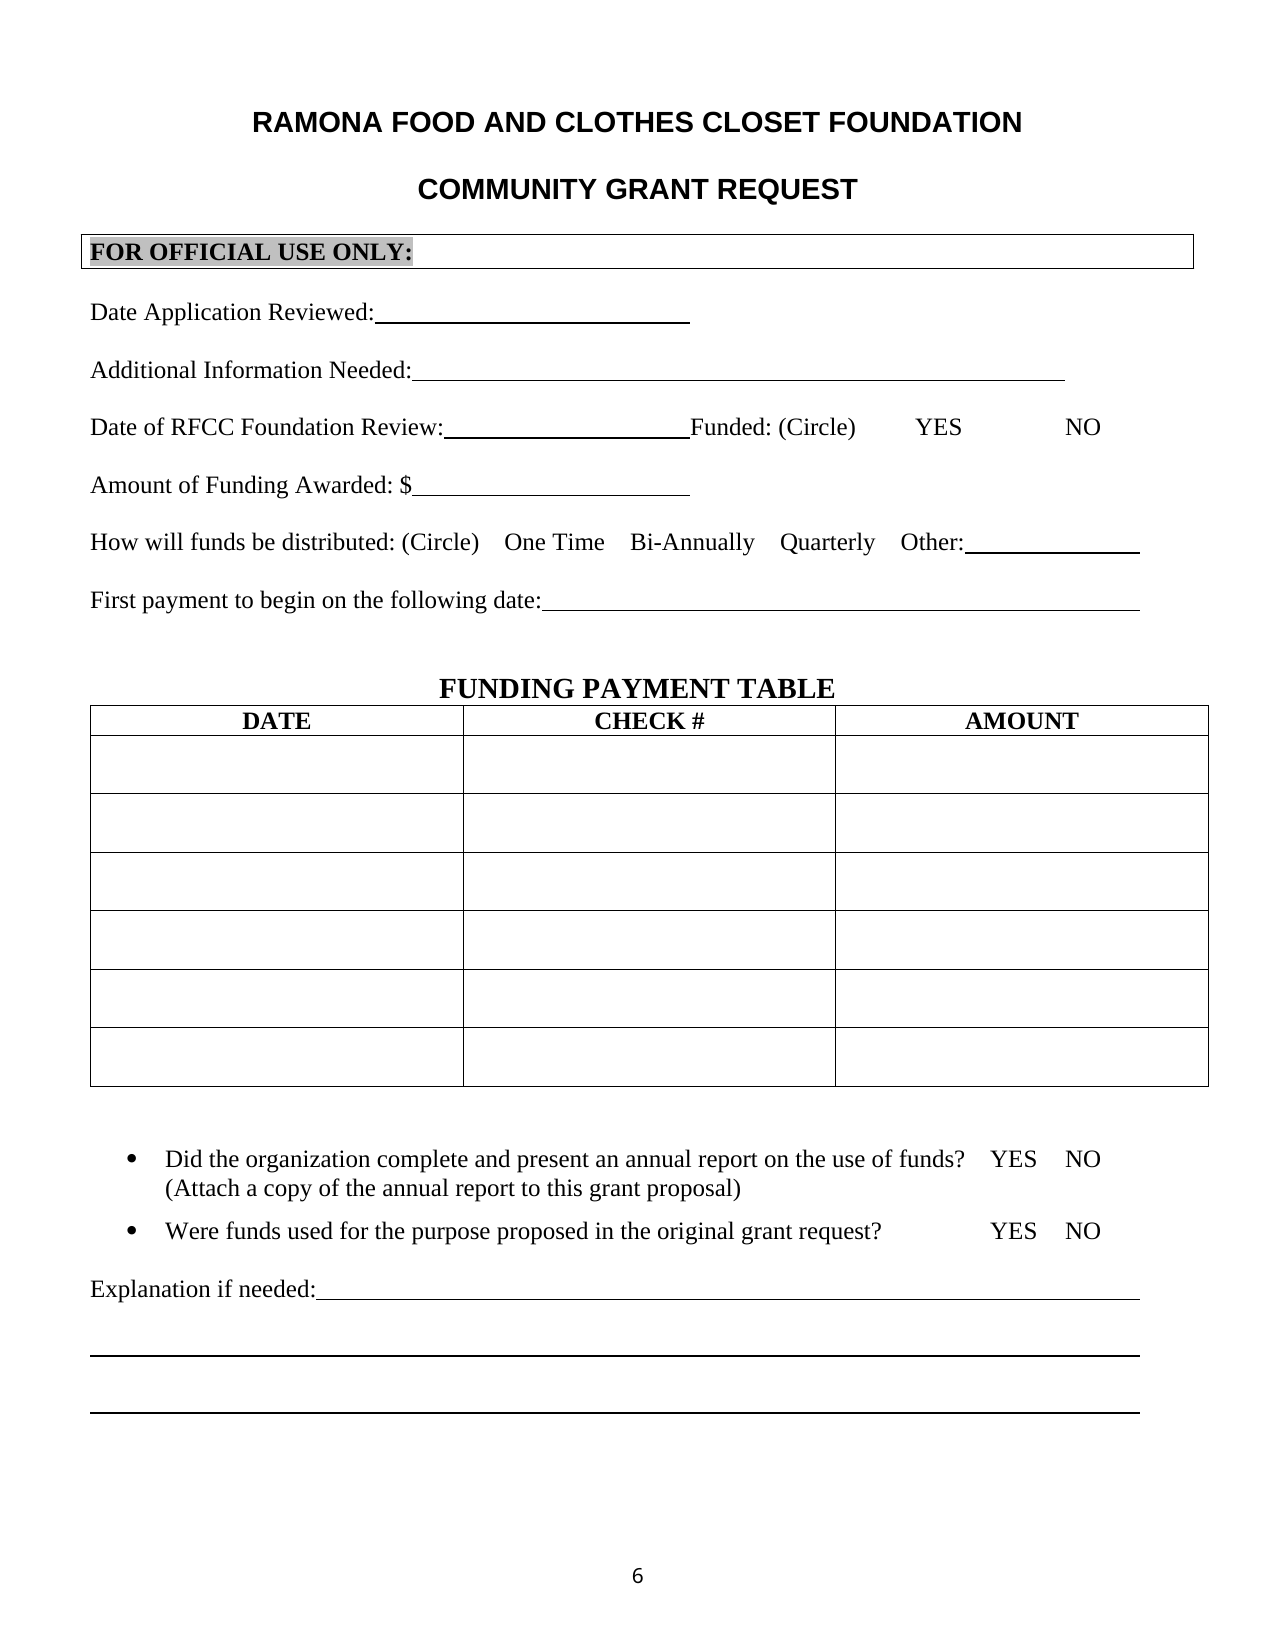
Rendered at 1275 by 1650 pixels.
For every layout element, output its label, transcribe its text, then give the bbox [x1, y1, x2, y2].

table_cell [91, 1028, 463, 1086]
table_header AMOUNT [836, 706, 1208, 734]
list Did the organization complete and present an annual report on the use of funds? YES NO [127, 1144, 1185, 1173]
table_cell [836, 911, 1208, 969]
table_cell [836, 853, 1208, 910]
table_cell [91, 853, 463, 910]
text Date of RFCC Foundation Review: Funded: (Circle) YES NO [90, 412, 1185, 441]
table_cell [464, 1028, 835, 1086]
table_header DATE [91, 706, 463, 734]
text Date Application Reviewed: [90, 297, 1185, 326]
table_cell [464, 736, 835, 793]
table_cell [91, 736, 463, 793]
text Additional Information Needed: [90, 355, 1185, 384]
text First payment to begin on the following date: [90, 585, 1185, 614]
table_cell [464, 970, 835, 1027]
text FOR OFFICIAL USE ONLY: [82, 235, 1193, 268]
text (Attach a copy of the annual report to this grant proposal) [90, 1173, 1185, 1202]
table_cell [836, 970, 1208, 1027]
table_cell [91, 970, 463, 1027]
table_header CHECK # [464, 706, 835, 734]
table_cell [91, 794, 463, 852]
table_cell [91, 911, 463, 969]
table_cell [464, 911, 835, 969]
table_cell [464, 853, 835, 910]
list Were funds used for the purpose proposed in the original grant request? YES NO [127, 1216, 1185, 1245]
text How will funds be distributed: (Circle) One Time Bi-Annually Quarterly Other: [90, 527, 1185, 556]
table_cell [836, 794, 1208, 852]
text Explanation if needed: [90, 1274, 1185, 1302]
text Amount of Funding Awarded: $ [90, 470, 1185, 499]
table_cell [836, 736, 1208, 793]
table_cell [836, 1028, 1208, 1086]
text FUNDING PAYMENT TABLE [90, 671, 1185, 705]
table_cell [464, 794, 835, 852]
